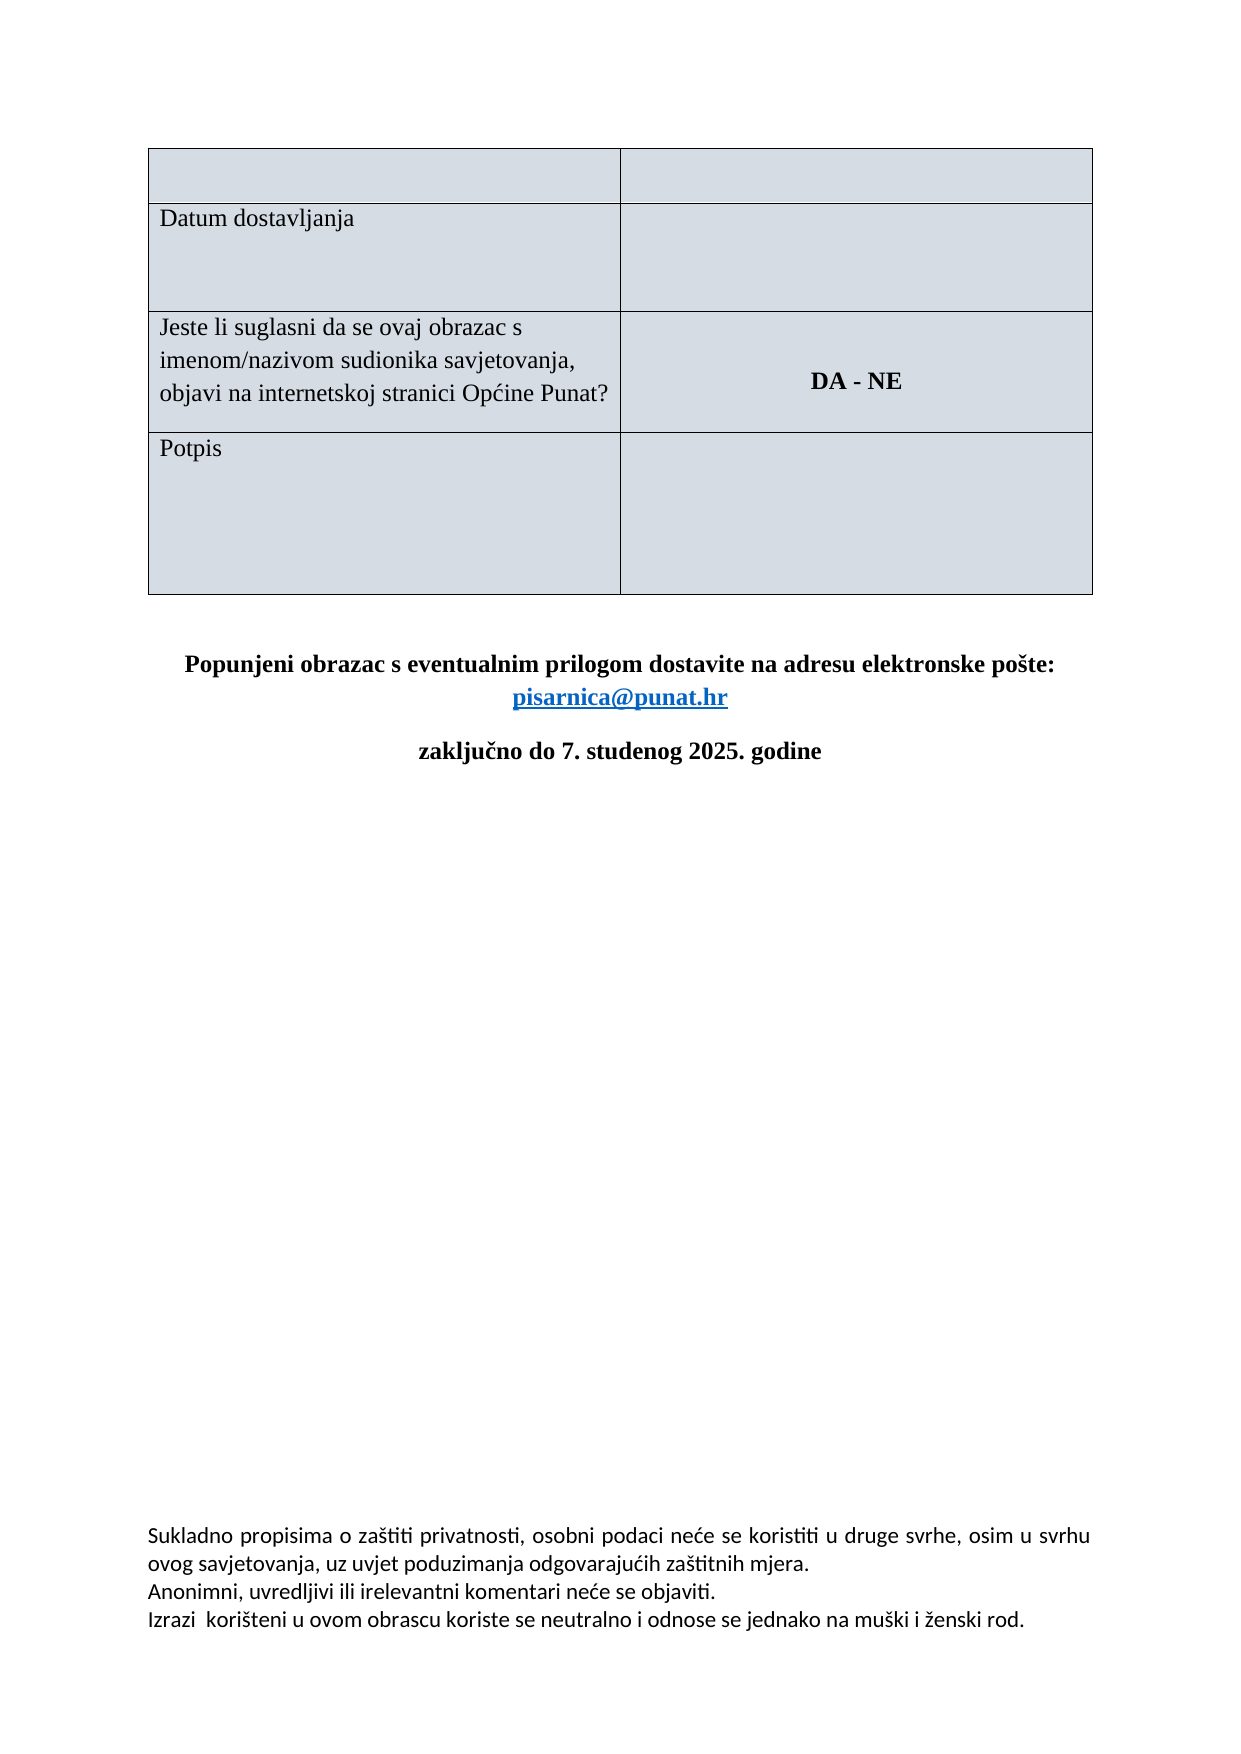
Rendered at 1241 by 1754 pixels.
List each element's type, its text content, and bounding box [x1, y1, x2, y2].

text zaključno do 7. studenog 2025. godine [148, 736, 1093, 765]
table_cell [149, 149, 620, 202]
table_cell [621, 433, 1092, 594]
table_cell [621, 149, 1092, 202]
table_cell Jeste li suglasni da se ovaj obrazac s imenom/nazivom sudionika savjetovanja, objavi na internetskoj stranici Općine Punat? [149, 312, 620, 432]
table_cell Datum dostavljanja [149, 204, 620, 311]
text Popunjeni obrazac s eventualnim prilogom dostavite na adresu elektronske pošte: pisarnica@punat.hr [148, 649, 1093, 711]
table_cell Potpis [149, 433, 620, 594]
table_cell DA - NE [621, 312, 1092, 432]
table_cell [621, 204, 1092, 311]
